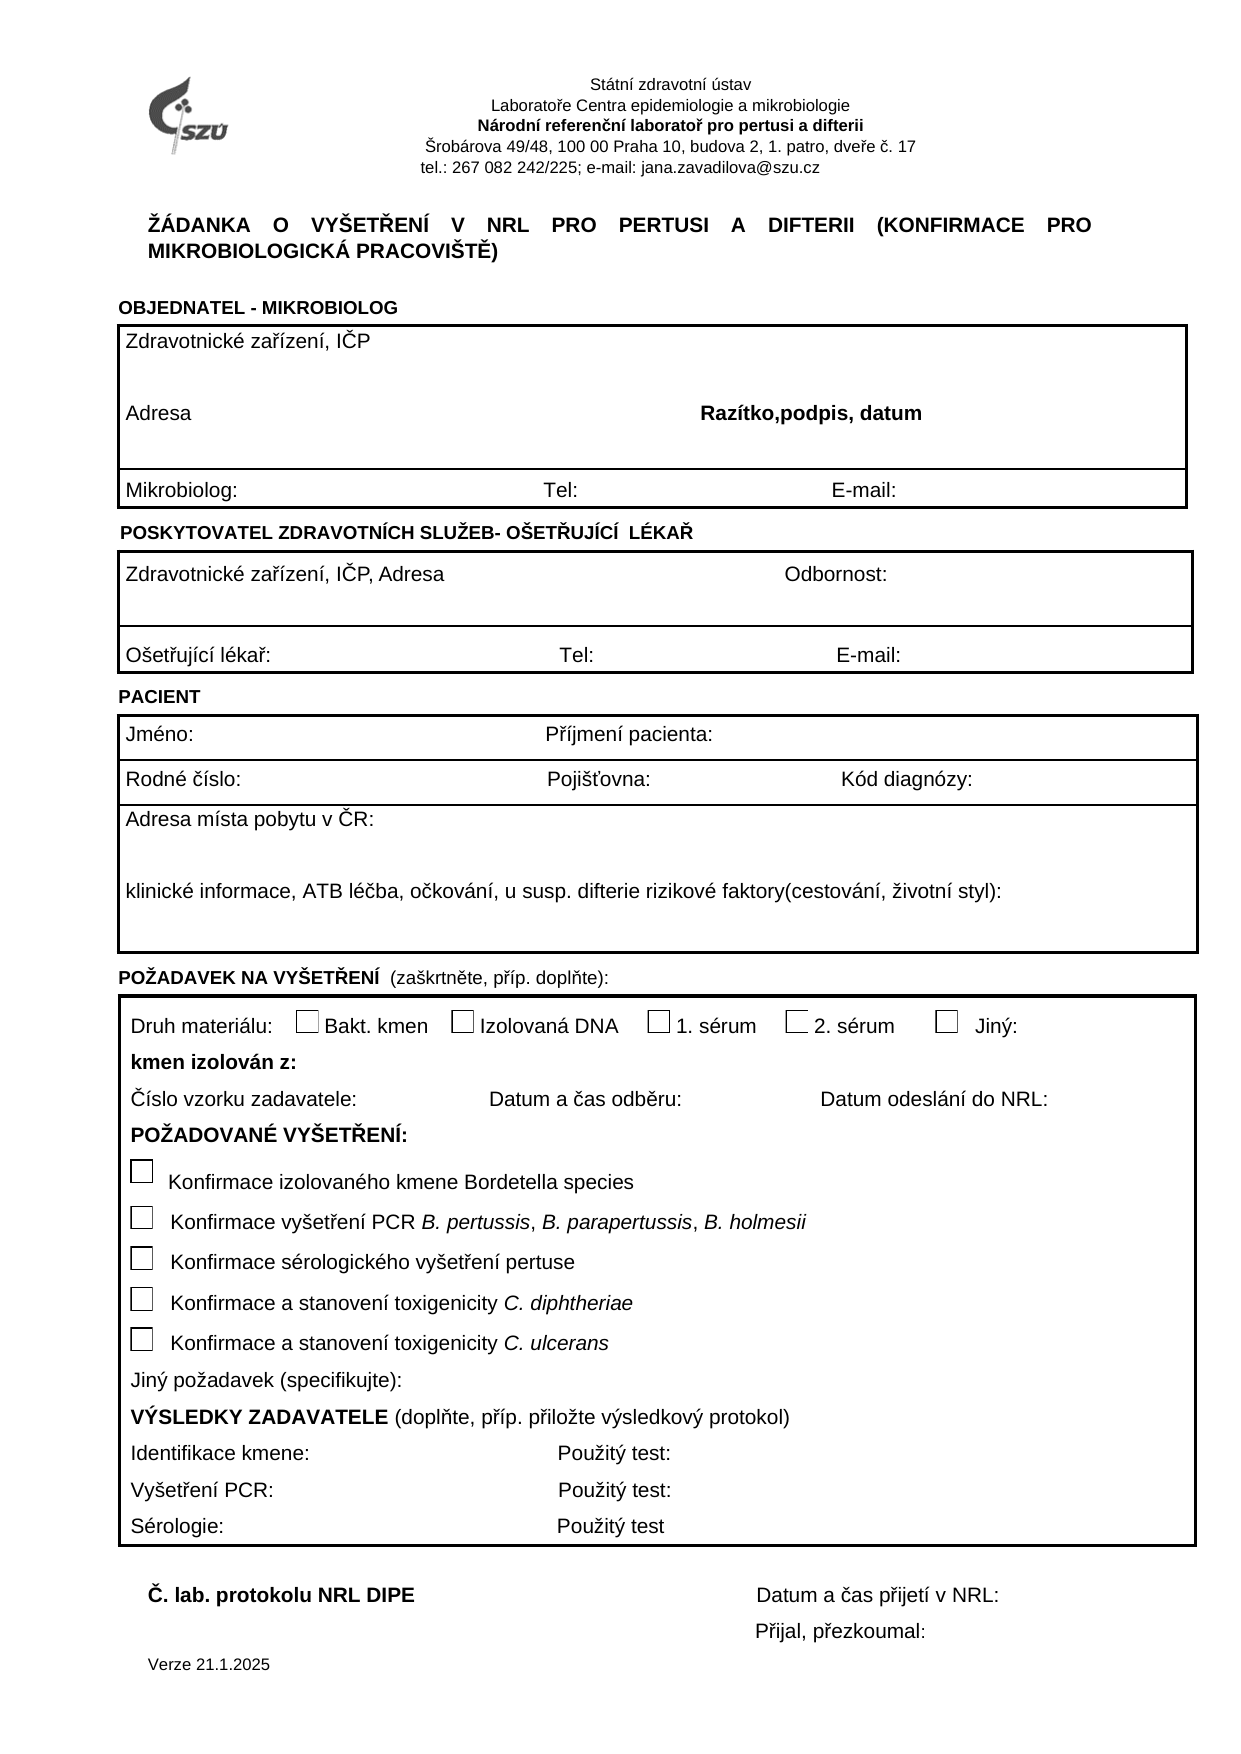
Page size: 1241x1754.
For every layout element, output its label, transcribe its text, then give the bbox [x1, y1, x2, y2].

text POSKYTOVATEL ZDRAVOTNÍCH SLUŽEB- OŠETŘUJÍCÍ LÉKAŘ [89, 522, 1092, 543]
text Verze 21.1.2025 [148, 1655, 1092, 1674]
text Přijal, přezkoumal: [148, 1619, 1092, 1643]
picture [147, 75, 230, 156]
table_cell Mikrobiolog: Tel: E-mail: [120, 470, 1185, 506]
table_cell Ošetřující lékař: Tel: E-mail: [120, 627, 1191, 671]
picture [130, 1327, 153, 1351]
text Č. lab. protokolu NRL DIPE Datum a čas přijetí v NRL: [148, 1583, 1092, 1607]
table_header Druh materiálu: Bakt. kmen Izolovaná DNA 1. sérum 2. sérum Jiný: kmen izolován z: Číslo vzorku zadavatele: Datum a čas odběru: Datum odeslání do NRL: POŽADOVANÉ VYŠETŘENÍ: Konfirmace izolovaného kmene Bordetella species Konfirmace vyšetření PCR B. pertussis, B. parapertussis, B. holmesii Konfirmace sérologického vyšetření pertuse Konfirmace a stanovení toxigenicity C. diphtheriae Konfirmace a stanovení toxigenicity C. ulcerans Jiný požadavek (specifikujte): VÝSLEDKY ZADAVATELE (doplňte, příp. přiložte výsledkový protokol) Identifikace kmene: Použitý test: Vyšetření PCR: Použitý test: Sérologie: Použitý test [121, 998, 1194, 1544]
picture [296, 1010, 319, 1033]
table_cell Rodné číslo: Pojišťovna: Kód diagnózy: [120, 761, 1196, 803]
text PACIENT [118, 686, 1092, 708]
picture [130, 1206, 153, 1229]
text ŽÁDANKA O VYŠETŘENÍ V NRL PRO PERTUSI A DIFTERII (KONFIRMACE PRO MIKROBIOLOGICKÁ PRACOVIŠTĚ) [148, 213, 1092, 263]
table_header Zdravotnické zařízení, IČP, Adresa Odbornost: [120, 553, 1191, 625]
table_header Zdravotnické zařízení, IČP Adresa Razítko,podpis, datum [120, 327, 1185, 468]
text Státní zdravotní ústav Laboratoře Centra epidemiologie a mikrobiologie Národní referenční laboratoř pro pertusi a difterii Šrobárova 49/48, 100 00 Praha 10, budova 2, 1. patro, dveře č. 17 tel.: 267 082 242/225; e-mail: jana.zavadilova@szu.cz [148, 75, 1092, 207]
table_cell Adresa místa pobytu v ČR: klinické informace, ATB léčba, očkování, u susp. difterie rizikové faktory(cestování, životní styl): [120, 806, 1196, 951]
picture [451, 1010, 474, 1033]
picture [130, 1159, 153, 1183]
text POŽADAVEK NA VYŠETŘENÍ (zaškrtněte, příp. doplňte): [118, 966, 1092, 988]
picture [785, 1010, 808, 1033]
picture [130, 1246, 153, 1270]
text OBJEDNATEL - MIKROBIOLOG [118, 296, 1092, 318]
table_header Jméno: Příjmení pacienta: [120, 717, 1196, 759]
picture [130, 1287, 153, 1311]
picture [647, 1010, 670, 1033]
picture [935, 1010, 958, 1033]
